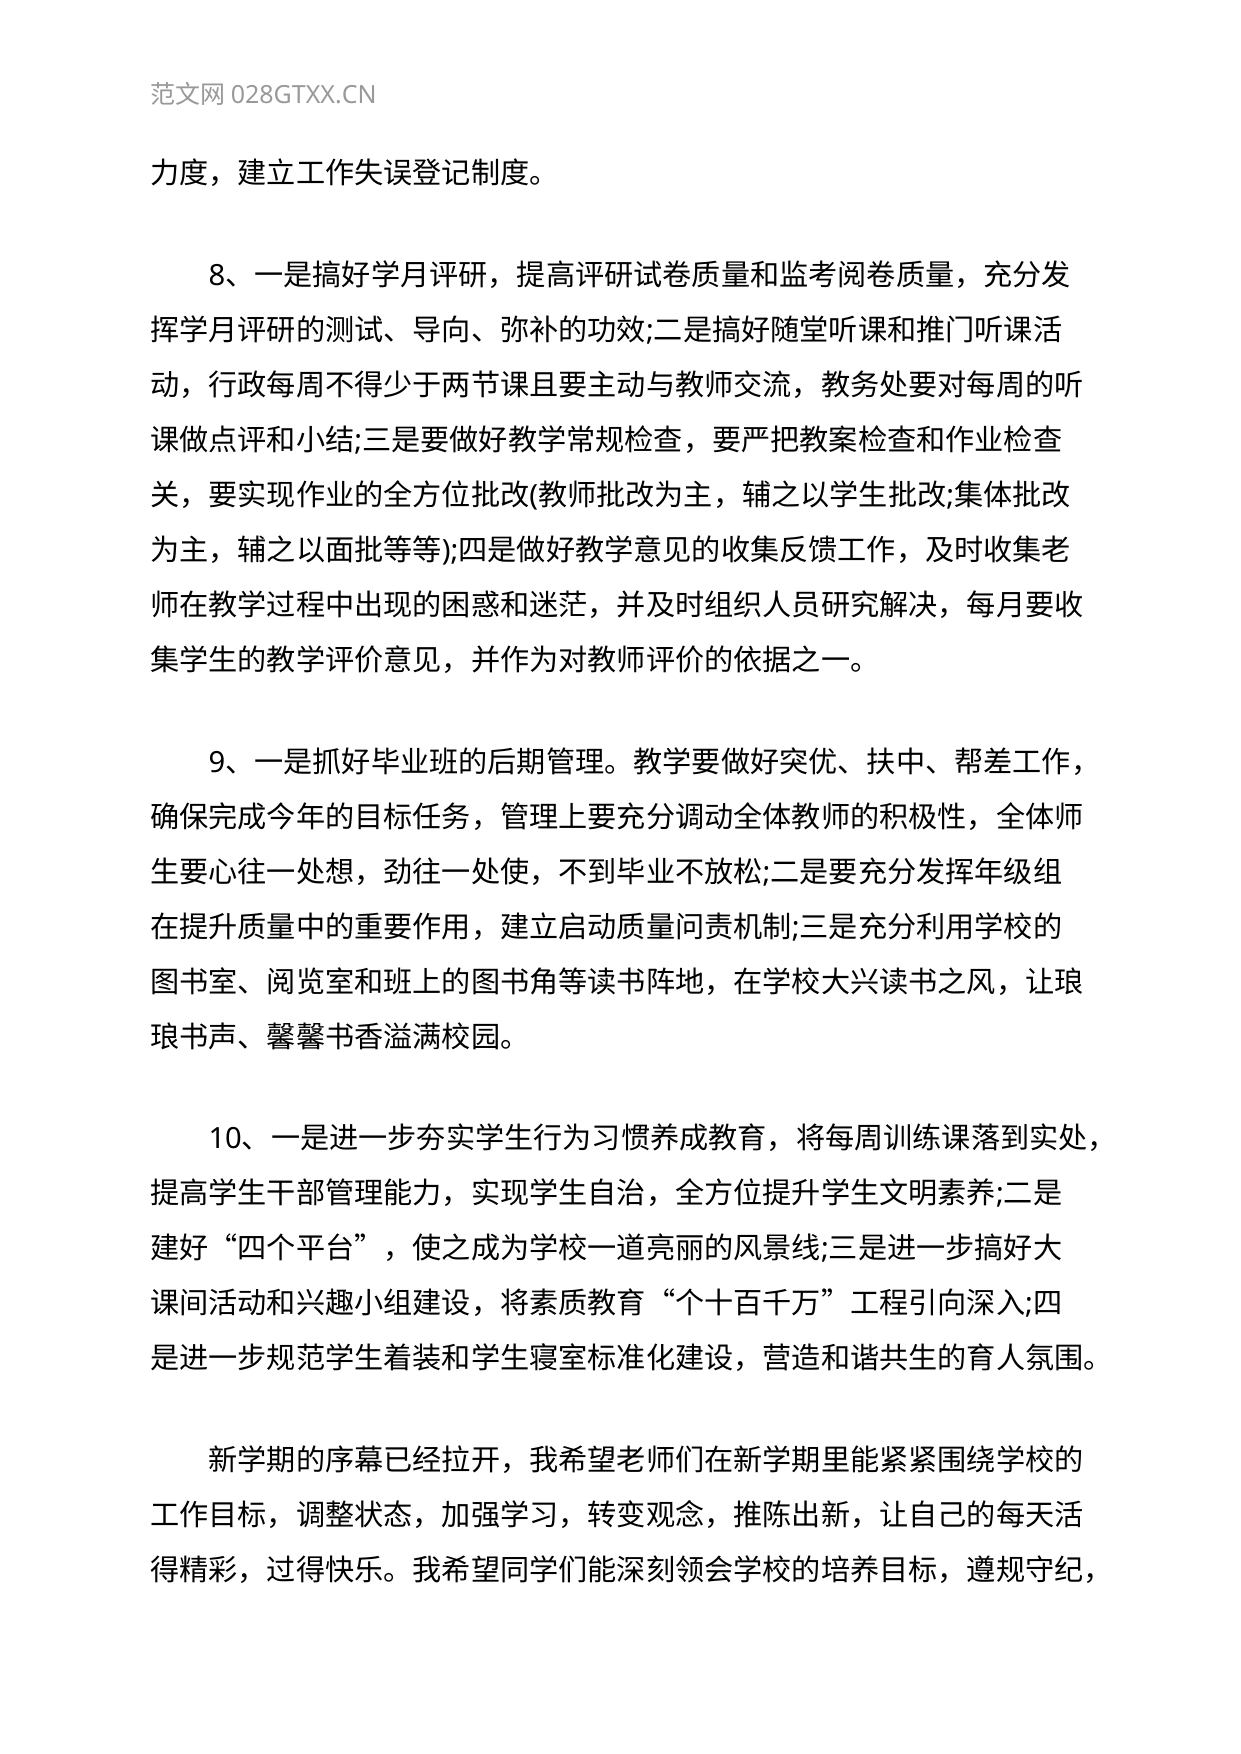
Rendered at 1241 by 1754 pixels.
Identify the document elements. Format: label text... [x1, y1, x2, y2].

text 9、一是抓好毕业班的后期管理。教学要做好突优、扶中、帮差工作，确保完成今年的目标任务，管理上要充分调动全体教师的积极性，全体师生要心往一处想，劲往一处使，不到毕业不放松;二是要充分发挥年级组在提升质量中的重要作用，建立启动质量问责机制;三是充分利用学校的图书室、阅览室和班上的图书角等读书阵地，在学校大兴读书之风，让琅琅书声、馨馨书香溢满校园。 [150, 738, 1090, 1055]
text 8、一是搞好学月评研，提高评研试卷质量和监考阅卷质量，充分发挥学月评研的测试、导向、弥补的功效;二是搞好随堂听课和推门听课活动，行政每周不得少于两节课且要主动与教师交流，教务处要对每周的听课做点评和小结;三是要做好教学常规检查，要严把教案检查和作业检查关，要实现作业的全方位批改(教师批改为主，辅之以学生批改;集体批改为主，辅之以面批等等);四是做好教学意见的收集反馈工作，及时收集老师在教学过程中出现的困惑和迷茫，并及时组织人员研究解决，每月要收集学生的教学评价意见，并作为对教师评价的依据之一。 [150, 252, 1090, 679]
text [150, 150, 1090, 192]
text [150, 1437, 1090, 1589]
text 10、一是进一步夯实学生行为习惯养成教育，将每周训练课落到实处，提高学生干部管理能力，实现学生自治，全方位提升学生文明素养;二是建好“四个平台”，使之成为学校一道亮丽的风景线;三是进一步搞好大课间活动和兴趣小组建设，将素质教育“个十百千万”工程引向深入;四是进一步规范学生着装和学生寝室标准化建设，营造和谐共生的育人氛围。 [150, 1115, 1090, 1377]
